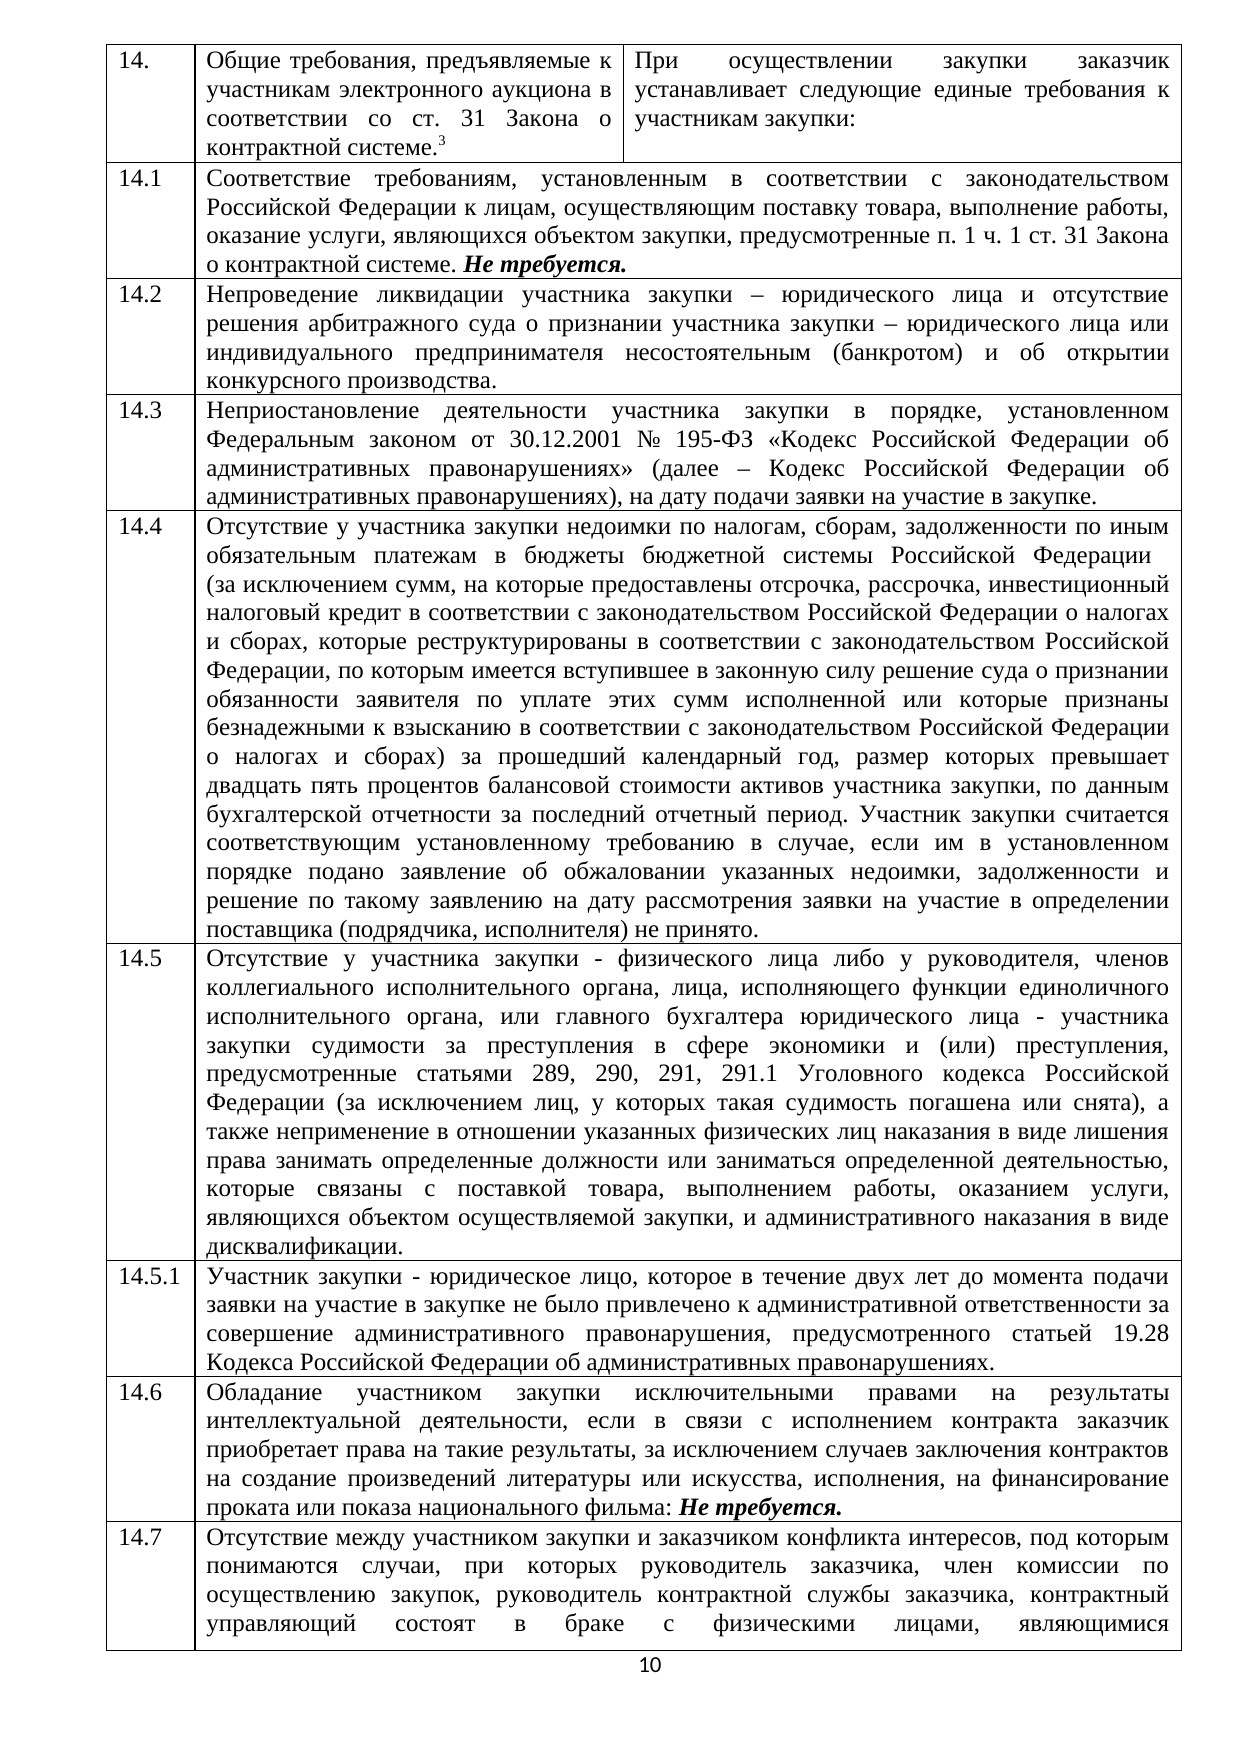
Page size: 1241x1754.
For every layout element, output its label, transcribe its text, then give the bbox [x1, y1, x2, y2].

table_cell 14.4 [107, 511, 194, 942]
table_cell Соответствие требованиям, установленным в соответствии с законодательством Российской Федерации к лицам, осуществляющим поставку товара, выполнение работы, оказание услуги, являющихся объектом закупки, предусмотренные п. 1 ч. 1 ст. 31 Закона о контрактной системе. Не требуется. [196, 163, 1181, 278]
table_cell 14.7 [107, 1522, 194, 1649]
table_cell 14.5.1 [107, 1261, 194, 1376]
table_cell Обладание участником закупки исключительными правами на результаты интеллектуальной деятельности, если в связи с исполнением контракта заказчик приобретает права на такие результаты, за исключением случаев заключения контрактов на создание произведений литературы или искусства, исполнения, на финансирование проката или показа национального фильма: Не требуется. [196, 1377, 1181, 1521]
table_cell 14.2 [107, 279, 194, 394]
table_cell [196, 1522, 1181, 1649]
table_cell 14.3 [107, 395, 194, 510]
table_cell 14.1 [107, 163, 194, 278]
table_cell Отсутствие у участника закупки недоимки по налогам, сборам, задолженности по иным обязательным платежам в бюджеты бюджетной системы Российской Федерации (за исключением сумм, на которые предоставлены отсрочка, рассрочка, инвестиционный налоговый кредит в соответствии с законодательством Российской Федерации о налогах и сборах, которые реструктурированы в соответствии с законодательством Российской Федерации, по которым имеется вступившее в законную силу решение суда о признании обязанности заявителя по уплате этих сумм исполненной или которые признаны безнадежными к взысканию в соответствии с законодательством Российской Федерации о налогах и сборах) за прошедший календарный год, размер которых превышает двадцать пять процентов балансовой стоимости активов участника закупки, по данным бухгалтерской отчетности за последний отчетный период. Участник закупки считается соответствующим установленному требованию в случае, если им в установленном порядке подано заявление об обжаловании указанных недоимки, задолженности и решение по такому заявлению на дату рассмотрения заявки на участие в определении поставщика (подрядчика, исполнителя) не принято. [196, 511, 1181, 942]
table_cell Неприостановление деятельности участника закупки в порядке, установленном Федеральным законом от 30.12.2001 № 195-ФЗ «Кодекс Российской Федерации об административных правонарушениях» (далее – Кодекс Российской Федерации об административных правонарушениях), на дату подачи заявки на участие в закупке. [196, 395, 1181, 510]
table_cell Непроведение ликвидации участника закупки – юридического лица и отсутствие решения арбитражного суда о признании участника закупки – юридического лица или индивидуального предпринимателя несостоятельным (банкротом) и об открытии конкурсного производства. [196, 279, 1181, 394]
table_cell 14. [107, 45, 194, 162]
table_cell Общие требования, предъявляемые к участникам электронного аукциона в соответствии со ст. 31 Закона о контрактной системе.3 [196, 45, 623, 162]
table_cell При осуществлении закупки заказчик устанавливает следующие единые требования к участникам закупки: [624, 45, 1181, 162]
table_cell Отсутствие у участника закупки - физического лица либо у руководителя, членов коллегиального исполнительного органа, лица, исполняющего функции единоличного исполнительного органа, или главного бухгалтера юридического лица - участника закупки судимости за преступления в сфере экономики и (или) преступления, предусмотренные статьями 289, 290, 291, 291.1 Уголовного кодекса Российской Федерации (за исключением лиц, у которых такая судимость погашена или снята), а также неприменение в отношении указанных физических лиц наказания в виде лишения права занимать определенные должности или заниматься определенной деятельностью, которые связаны с поставкой товара, выполнением работы, оказанием услуги, являющихся объектом осуществляемой закупки, и административного наказания в виде дисквалификации. [196, 944, 1181, 1260]
table_cell 14.5 [107, 944, 194, 1260]
table_cell Участник закупки - юридическое лицо, которое в течение двух лет до момента подачи заявки на участие в закупке не было привлечено к административной ответственности за совершение административного правонарушения, предусмотренного статьей 19.28 Кодекса Российской Федерации об административных правонарушениях. [196, 1261, 1181, 1376]
table_cell 14.6 [107, 1377, 194, 1521]
